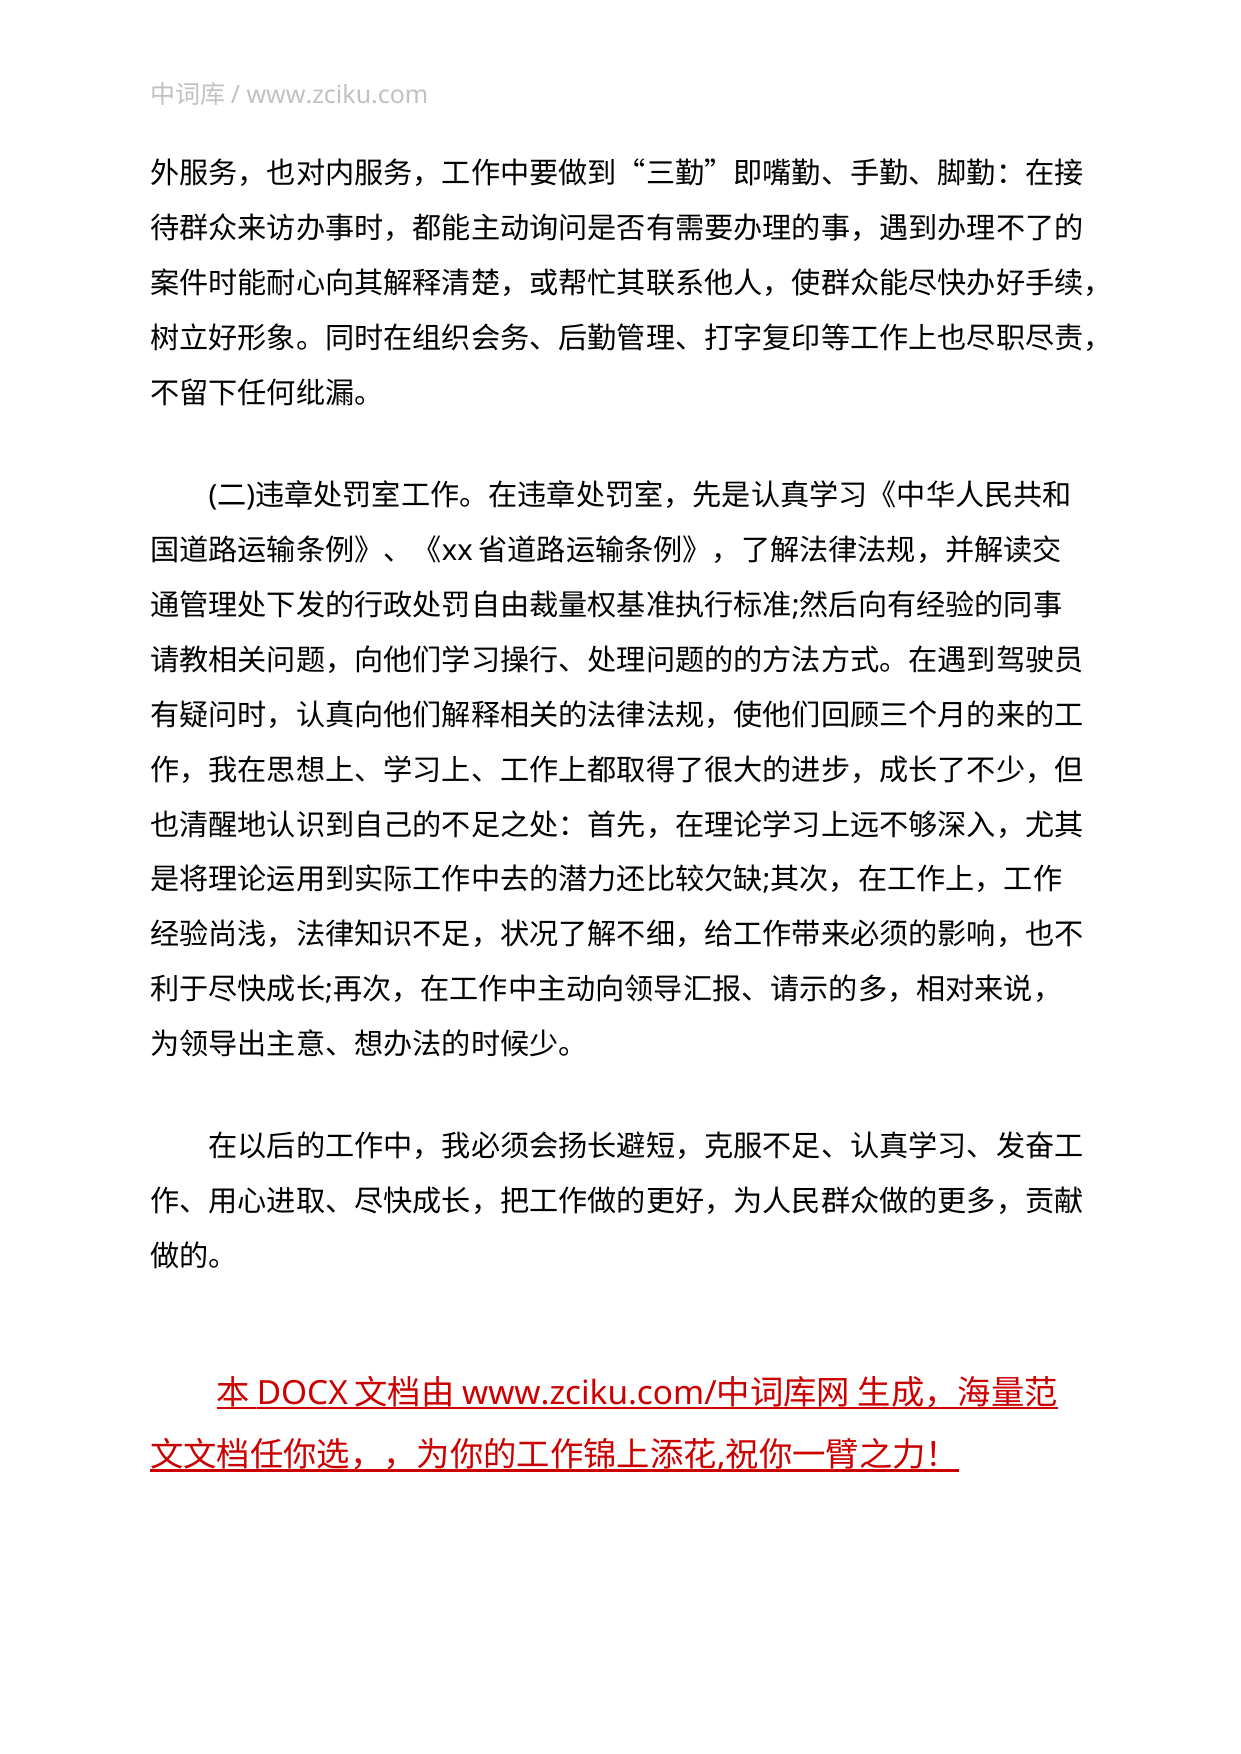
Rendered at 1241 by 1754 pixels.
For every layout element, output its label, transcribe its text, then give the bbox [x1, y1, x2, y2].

text 本DOCX文档由 www.zciku.com/中词库网 生成，海量范文文档任你选，，为你的工作锦上添花,祝你一臂之力！ [150, 1365, 1090, 1477]
text (二)违章处罚室工作。在违章处罚室，先是认真学习《中华人民共和国道路运输条例》、《xx省道路运输条例》，了解法律法规，并解读交通管理处下发的行政处罚自由裁量权基准执行标准;然后向有经验的同事请教相关问题，向他们学习操行、处理问题的的方法方式。在遇到驾驶员有疑问时，认真向他们解释相关的法律法规，使他们回顾三个月的来的工作，我在思想上、学习上、工作上都取得了很大的进步，成长了不少，但也清醒地认识到自己的不足之处：首先，在理论学习上远不够深入，尤其是将理论运用到实际工作中去的潜力还比较欠缺;其次，在工作上，工作经验尚浅，法律知识不足，状况了解不细，给工作带来必须的影响，也不利于尽快成长;再次，在工作中主动向领导汇报、请示的多，相对来说，为领导出主意、想办法的时候少。 [150, 471, 1090, 1063]
text 在以后的工作中，我必须会扬长避短，克服不足、认真学习、发奋工作、用心进取、尽快成长，把工作做的更好，为人民群众做的更多，贡献做的。 [150, 1123, 1090, 1275]
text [150, 150, 1090, 412]
